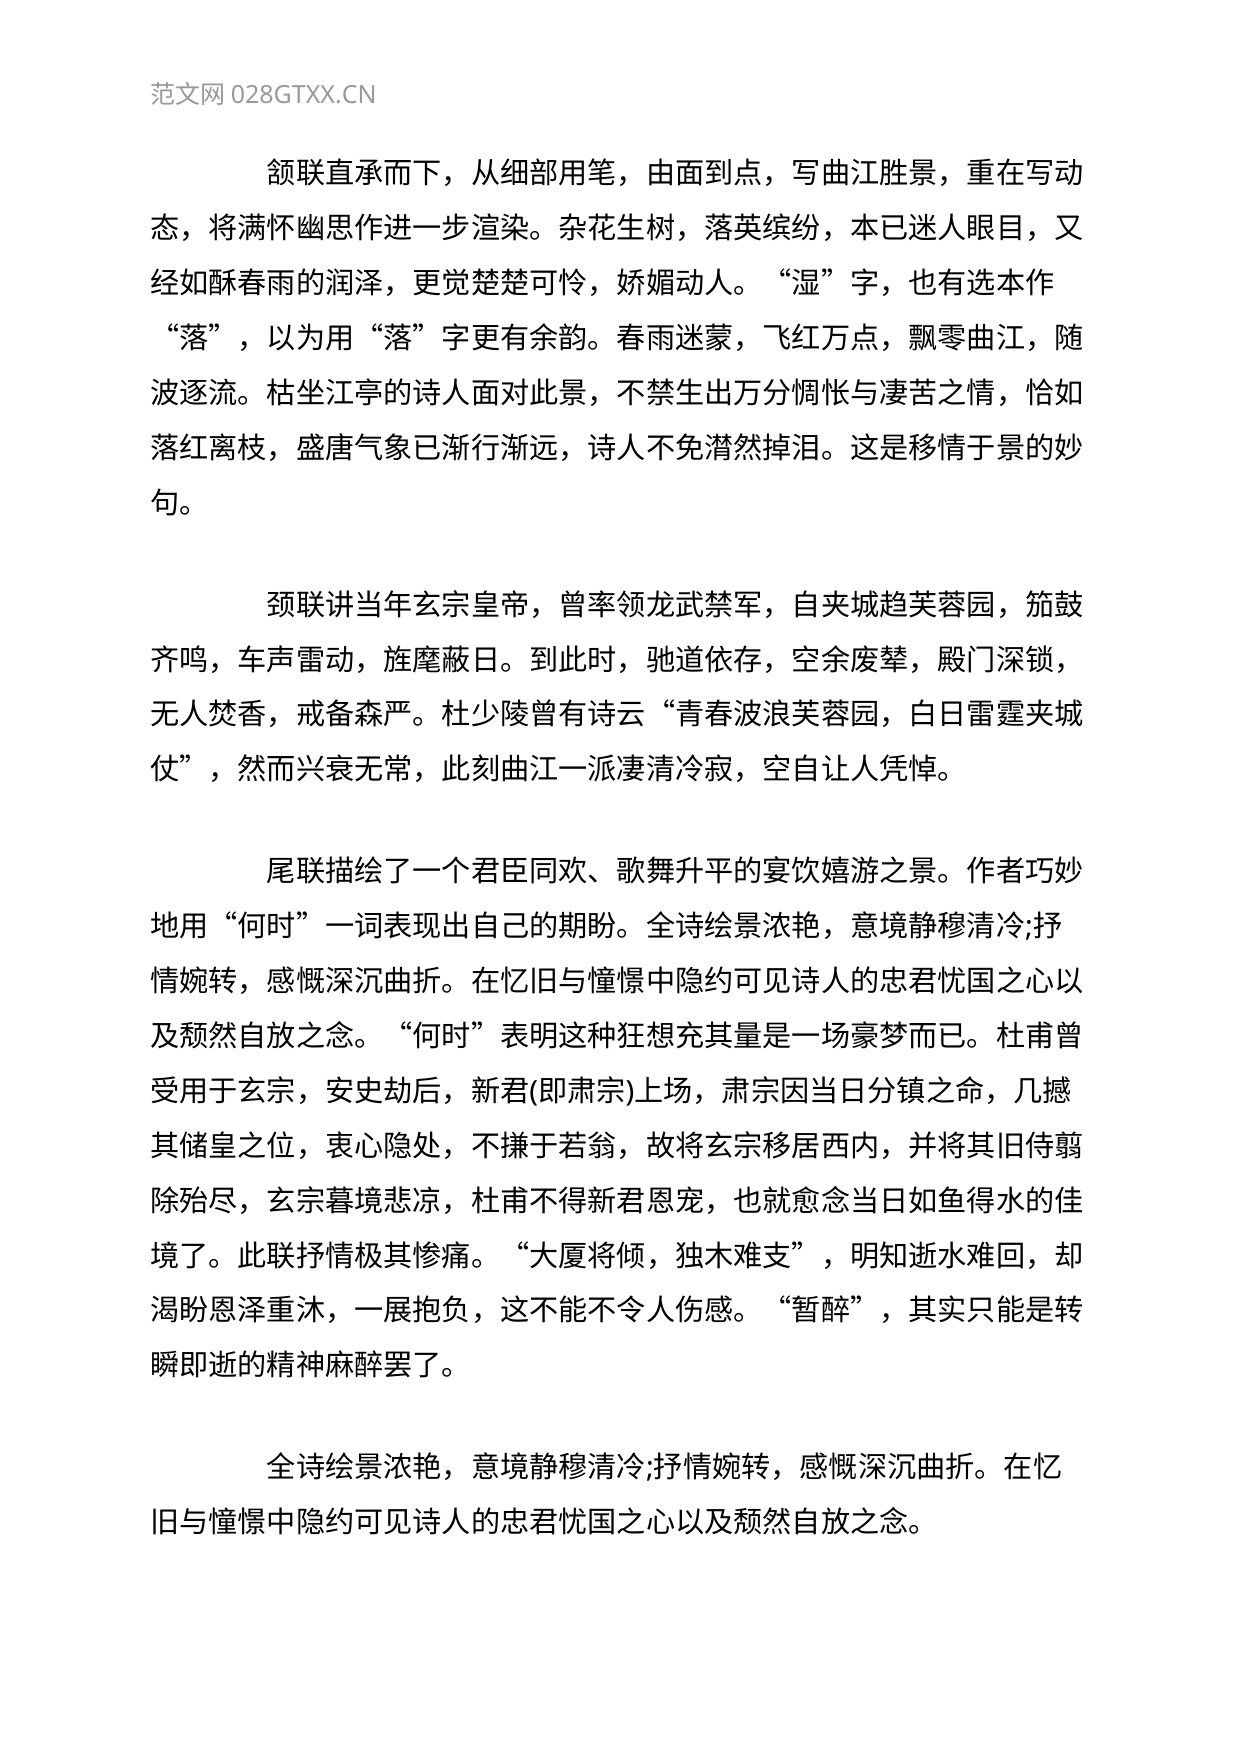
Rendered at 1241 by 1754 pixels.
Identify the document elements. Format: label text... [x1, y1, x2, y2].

text 全诗绘景浓艳，意境静穆清冷;抒情婉转，感慨深沉曲折。在忆旧与憧憬中隐约可见诗人的忠君忧国之心以及颓然自放之念。 [150, 1444, 1090, 1541]
text 颈联讲当年玄宗皇帝，曾率领龙武禁军，自夹城趋芙蓉园，笳鼓齐鸣，车声雷动，旌麾蔽日。到此时，驰道依存，空余废辇，殿门深锁，无人焚香，戒备森严。杜少陵曾有诗云“青春波浪芙蓉园，白日雷霆夹城仗”，然而兴衰无常，此刻曲江一派凄清冷寂，空自让人凭悼。 [150, 581, 1090, 788]
text 颔联直承而下，从细部用笔，由面到点，写曲江胜景，重在写动态，将满怀幽思作进一步渲染。杂花生树，落英缤纷，本已迷人眼目，又经如酥春雨的润泽，更觉楚楚可怜，娇媚动人。“湿”字，也有选本作“落”，以为用“落”字更有余韵。春雨迷蒙，飞红万点，飘零曲江，随波逐流。枯坐江亭的诗人面对此景，不禁生出万分惆怅与凄苦之情，恰如落红离枝，盛唐气象已渐行渐远，诗人不免潸然掉泪。这是移情于景的妙句。 [150, 150, 1090, 522]
text 尾联描绘了一个君臣同欢、歌舞升平的宴饮嬉游之景。作者巧妙地用“何时”一词表现出自己的期盼。全诗绘景浓艳，意境静穆清冷;抒情婉转，感慨深沉曲折。在忆旧与憧憬中隐约可见诗人的忠君忧国之心以及颓然自放之念。“何时”表明这种狂想充其量是一场豪梦而已。杜甫曾受用于玄宗，安史劫后，新君(即肃宗)上场，肃宗因当日分镇之命，几撼其储皇之位，衷心隐处，不搛于若翁，故将玄宗移居西内，并将其旧侍翦除殆尽，玄宗暮境悲凉，杜甫不得新君恩宠，也就愈念当日如鱼得水的佳境了。此联抒情极其惨痛。“大厦将倾，独木难支”，明知逝水难回，却渴盼恩泽重沐，一展抱负，这不能不令人伤感。“暂醉”，其实只能是转瞬即逝的精神麻醉罢了。 [150, 848, 1090, 1384]
